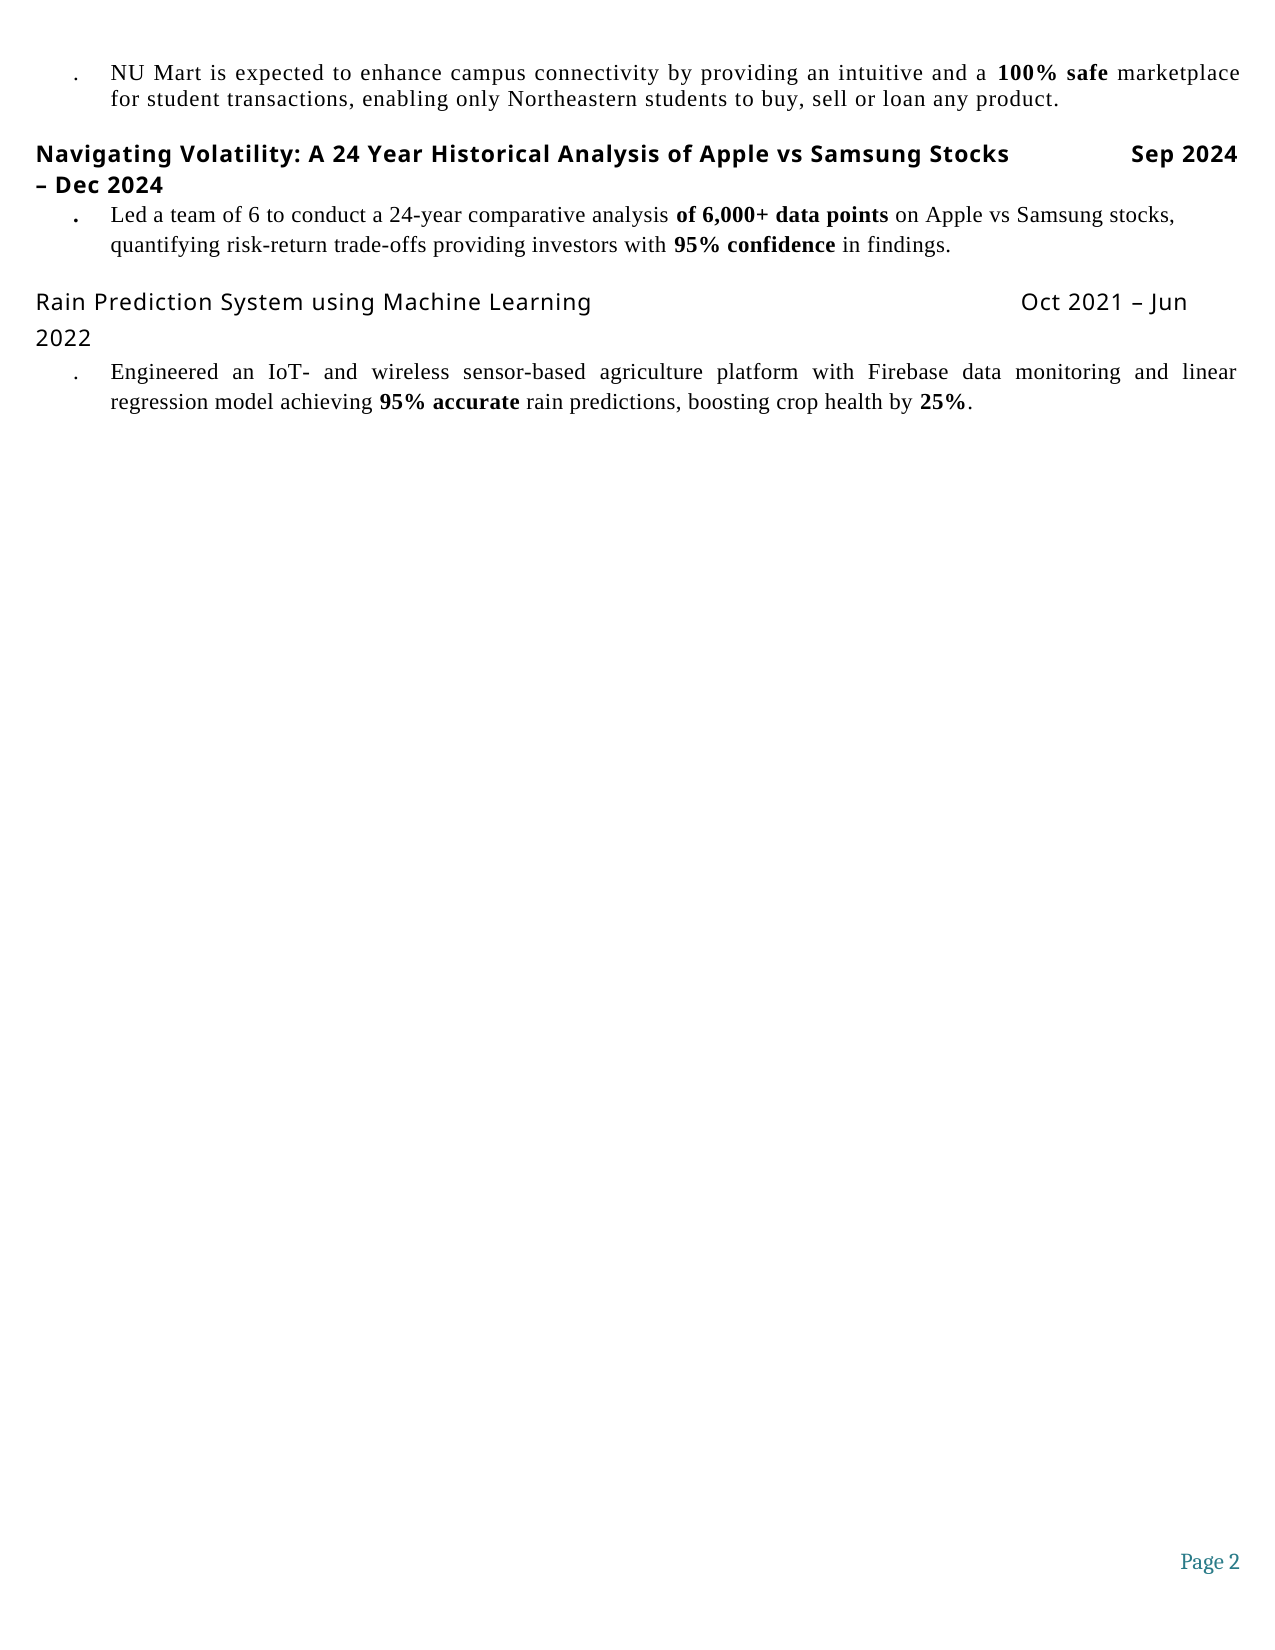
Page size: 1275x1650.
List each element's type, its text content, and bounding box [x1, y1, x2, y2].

subtitle NU Mart is expected to enhance campus connectivity by providing an intuitive and a 100% safe marketplace for student transactions, enabling only Northeastern students to buy, sell or loan any product. [73, 59, 1239, 112]
subtitle Navigating Volatility: A 24 Year Historical Analysis of Apple vs Samsung Stocks Sep 2024 – Dec 2024 [35, 138, 1239, 201]
list Led a team of 6 to conduct a 24-year comparative analysis of 6,000+ data points on Apple vs Samsung stocks, quantifying risk-return trade-offs providing investors with 95% confidence in findings. [73, 201, 1239, 257]
list Engineered an IoT- and wireless sensor-based agriculture platform with Firebase data monitoring and linear regression model achieving 95% accurate rain predictions, boosting crop health by 25%. [73, 358, 1239, 414]
text Rain Prediction System using Machine Learning Oct 2021 – Jun 2022 [35, 286, 1239, 353]
